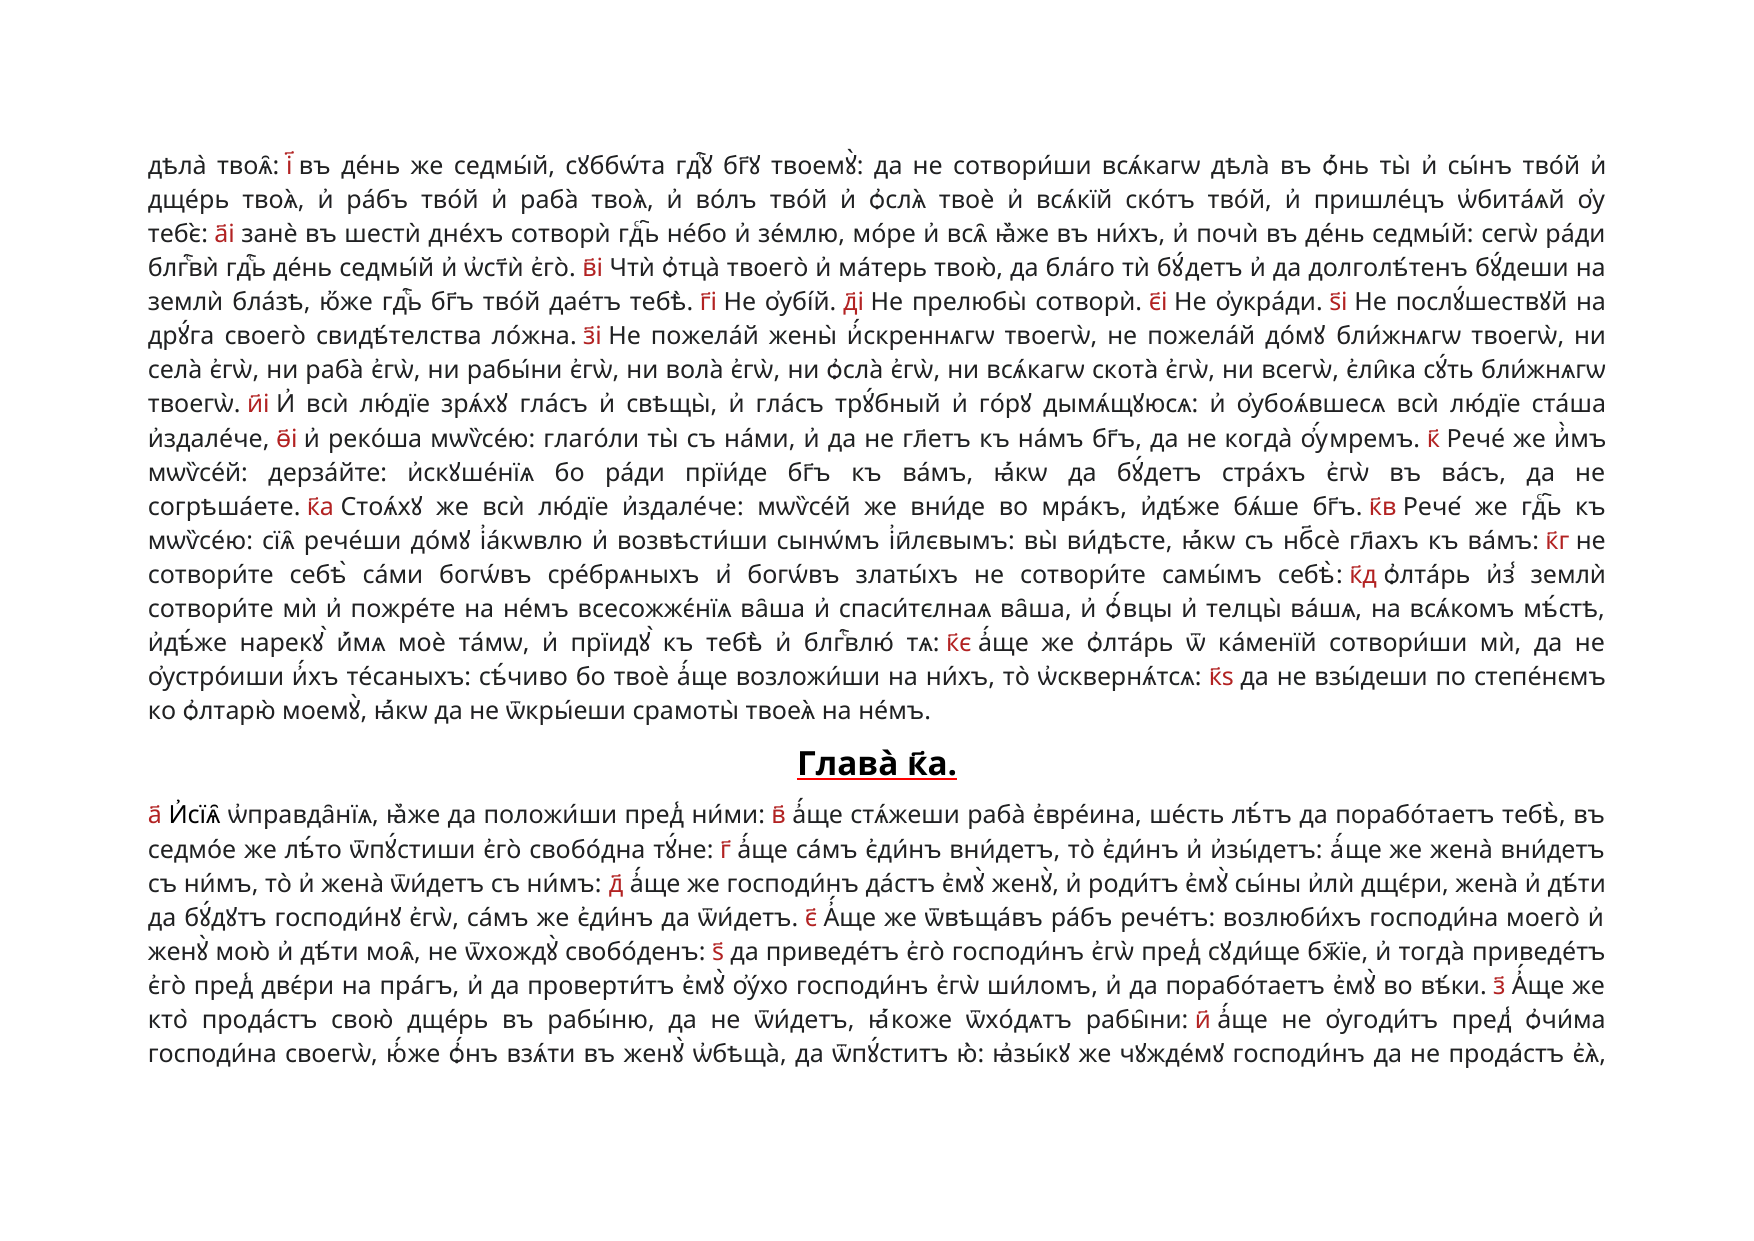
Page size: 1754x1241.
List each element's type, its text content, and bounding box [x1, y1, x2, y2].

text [148, 148, 1606, 727]
text Глава̀ к҃а. [148, 739, 1606, 785]
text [148, 797, 1606, 1070]
